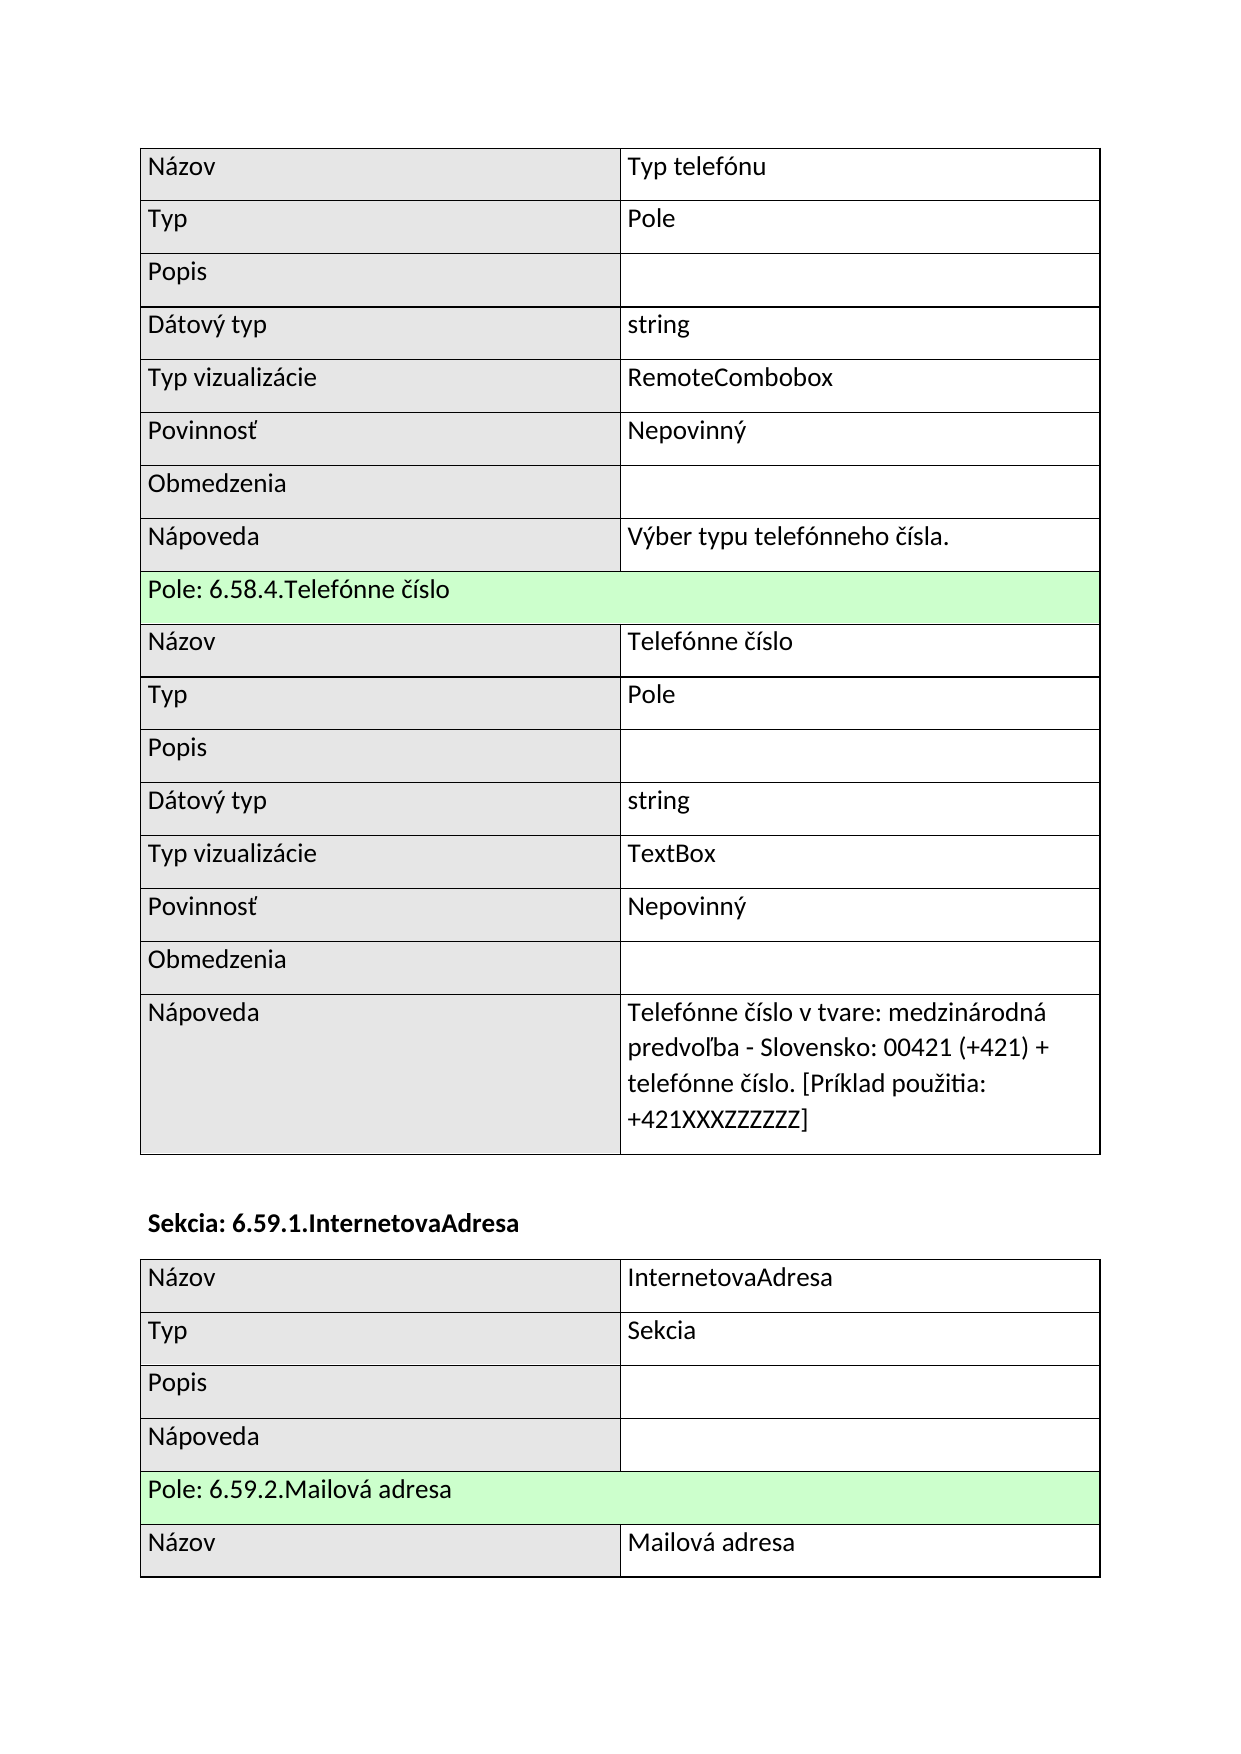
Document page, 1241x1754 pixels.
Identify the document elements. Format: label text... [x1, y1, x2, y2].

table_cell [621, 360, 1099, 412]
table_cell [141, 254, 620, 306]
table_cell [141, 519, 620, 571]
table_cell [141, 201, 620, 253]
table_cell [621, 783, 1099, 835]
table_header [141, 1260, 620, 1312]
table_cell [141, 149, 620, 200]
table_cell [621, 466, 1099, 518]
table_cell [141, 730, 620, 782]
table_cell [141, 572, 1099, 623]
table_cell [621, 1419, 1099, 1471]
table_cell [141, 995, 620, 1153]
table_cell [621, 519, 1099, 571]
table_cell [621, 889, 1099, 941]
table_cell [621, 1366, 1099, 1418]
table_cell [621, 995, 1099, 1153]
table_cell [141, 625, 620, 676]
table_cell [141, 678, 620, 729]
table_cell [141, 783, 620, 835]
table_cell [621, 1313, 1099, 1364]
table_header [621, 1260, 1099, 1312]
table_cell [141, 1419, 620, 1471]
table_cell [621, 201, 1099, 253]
text Sekcia: 6.59.1.InternetovaAdresa [148, 1207, 1093, 1240]
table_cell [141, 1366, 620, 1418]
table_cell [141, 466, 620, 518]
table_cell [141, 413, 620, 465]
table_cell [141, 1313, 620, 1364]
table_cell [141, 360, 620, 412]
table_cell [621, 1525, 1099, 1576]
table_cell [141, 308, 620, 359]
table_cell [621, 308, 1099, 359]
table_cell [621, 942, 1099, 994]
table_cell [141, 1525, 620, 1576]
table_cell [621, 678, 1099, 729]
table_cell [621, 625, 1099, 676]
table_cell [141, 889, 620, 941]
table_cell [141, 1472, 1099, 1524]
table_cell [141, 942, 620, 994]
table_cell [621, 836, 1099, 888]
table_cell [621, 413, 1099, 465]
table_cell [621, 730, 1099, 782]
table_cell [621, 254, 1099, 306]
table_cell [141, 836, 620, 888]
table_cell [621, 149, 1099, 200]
